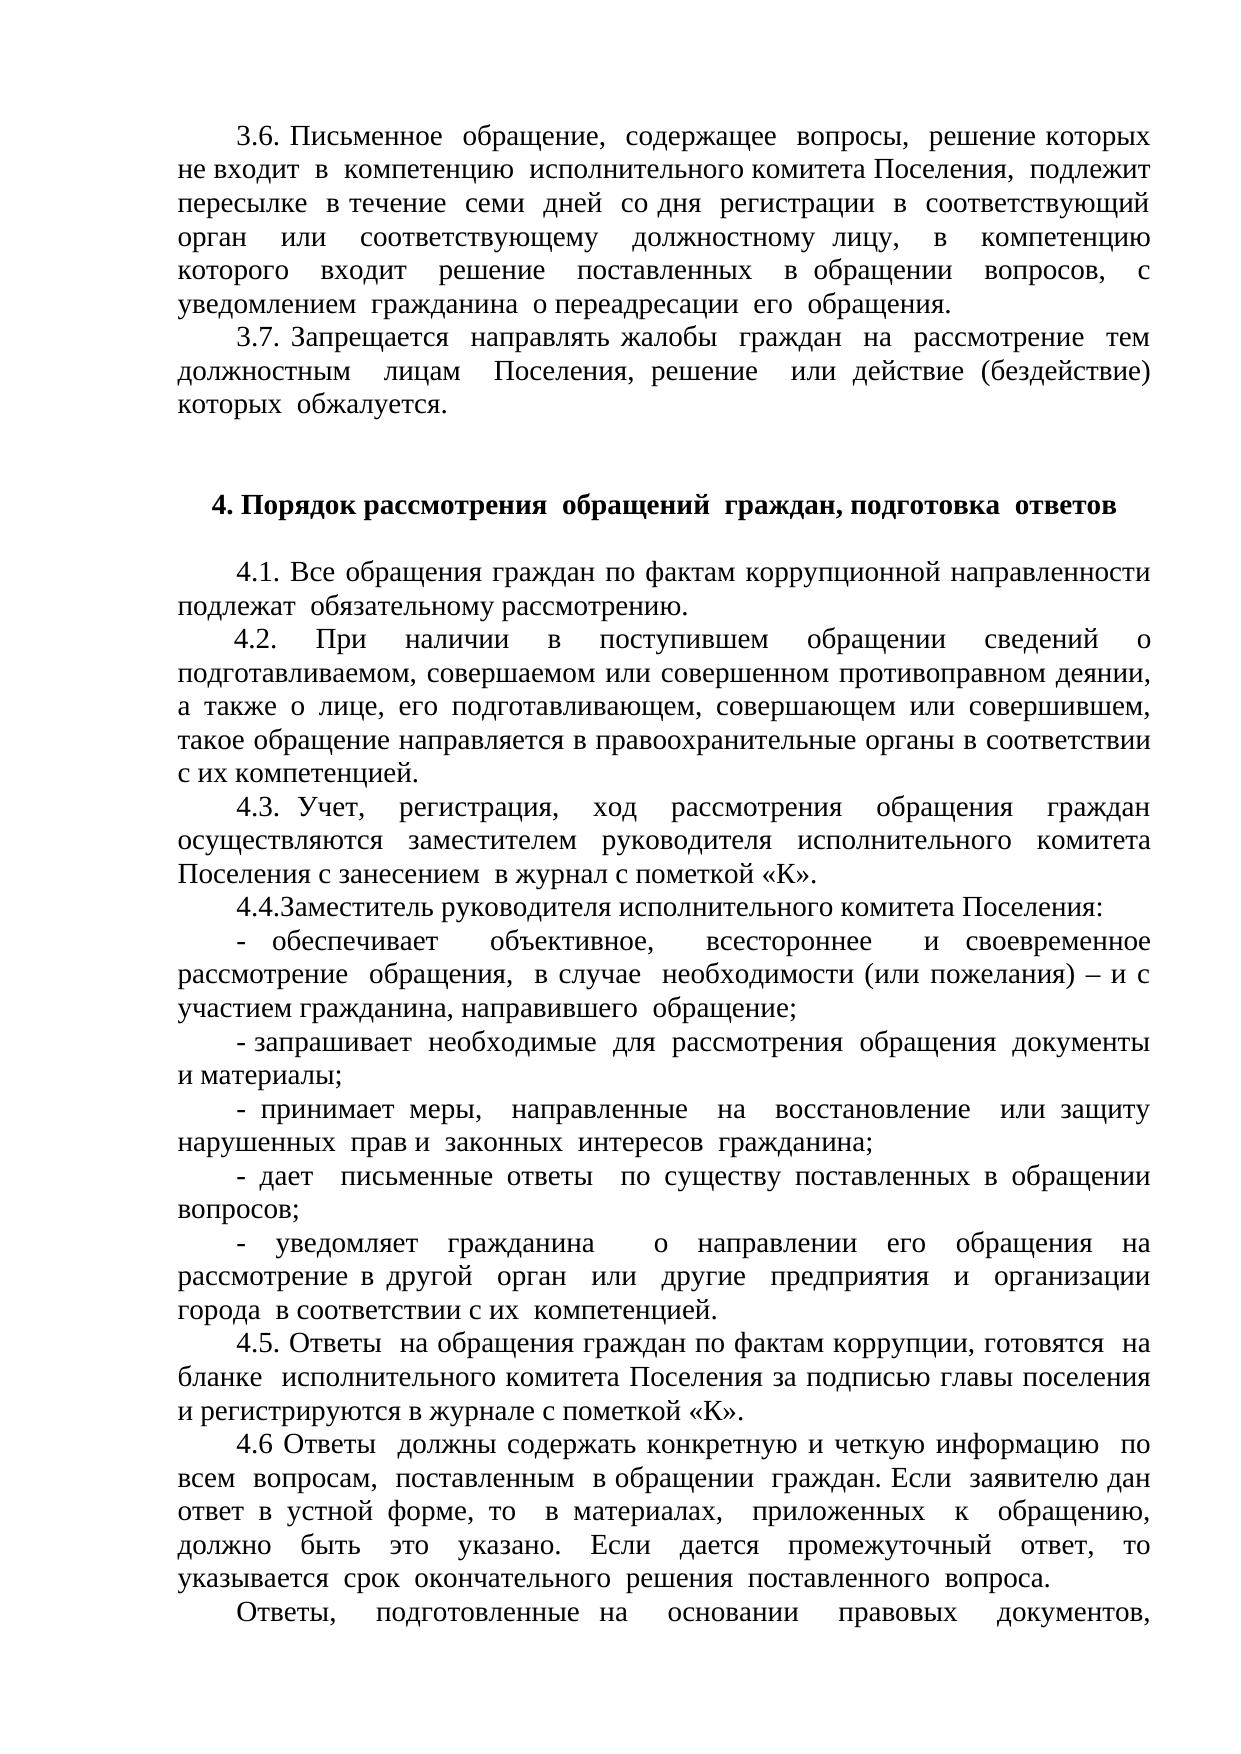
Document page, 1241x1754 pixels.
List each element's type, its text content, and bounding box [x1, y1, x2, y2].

text 4. Порядок рассмотрения обращений граждан, подготовка ответов [177, 487, 1152, 521]
text 4.1. Все обращения граждан по фактам коррупционной направленности подлежат обязательному рассмотрению. [177, 554, 1152, 621]
text - уведомляет гражданина о направлении его обращения на рассмотрение в другой орган или другие предприятия и организации города в соответствии с их компетенцией. [177, 1225, 1152, 1326]
text 4.2. При наличии в поступившем обращении сведений о подготавливаемом, совершаемом или совершенном противоправном деянии, а также о лице, его подготавливающем, совершающем или совершившем, такое обращение направляется в правоохранительные органы в соответствии с их компетенцией. [177, 621, 1152, 789]
text 3.7. Запрещается направлять жалобы граждан на рассмотрение тем должностным лицам Поселения, решение или действие (бездействие) которых обжалуется. [177, 319, 1152, 420]
text 4.5. Ответы на обращения граждан по фактам коррупции, готовятся на бланке исполнительного комитета Поселения за подписью главы поселения и регистрируются в журнале с пометкой «К». [177, 1326, 1152, 1426]
text 3.6. Письменное обращение, содержащее вопросы, решение которых не входит в компетенцию исполнительного комитета Поселения, подлежит пересылке в течение семи дней со дня регистрации в соответствующий орган или соответствующему должностному лицу, в компетенцию которого входит решение поставленных в обращении вопросов, с уведомлением гражданина о переадресации его обращения. [177, 118, 1152, 319]
text - принимает меры, направленные на восстановление или защиту нарушенных прав и законных интересов гражданина; [177, 1091, 1152, 1158]
text 4.4.Заместитель руководителя исполнительного комитета Поселения: [177, 889, 1152, 923]
text - обеспечивает объективное, всестороннее и своевременное рассмотрение обращения, в случае необходимости (или пожелания) – и с участием гражданина, направившего обращение; [177, 923, 1152, 1024]
text 4.3. Учет, регистрация, ход рассмотрения обращения граждан осуществляются заместителем руководителя исполнительного комитета Поселения с занесением в журнал с пометкой «К». [177, 789, 1152, 889]
text - дает письменные ответы по существу поставленных в обращении вопросов; [177, 1158, 1152, 1225]
text - запрашивает необходимые для рассмотрения обращения документы и материалы; [177, 1024, 1152, 1091]
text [177, 1594, 1152, 1627]
text 4.6 Ответы должны содержать конкретную и четкую информацию по всем вопросам, поставленным в обращении граждан. Если заявителю дан ответ в устной форме, то в материалах, приложенных к обращению, должно быть это указано. Если дается промежуточный ответ, то указывается срок окончательного решения поставленного вопроса. [177, 1426, 1152, 1594]
